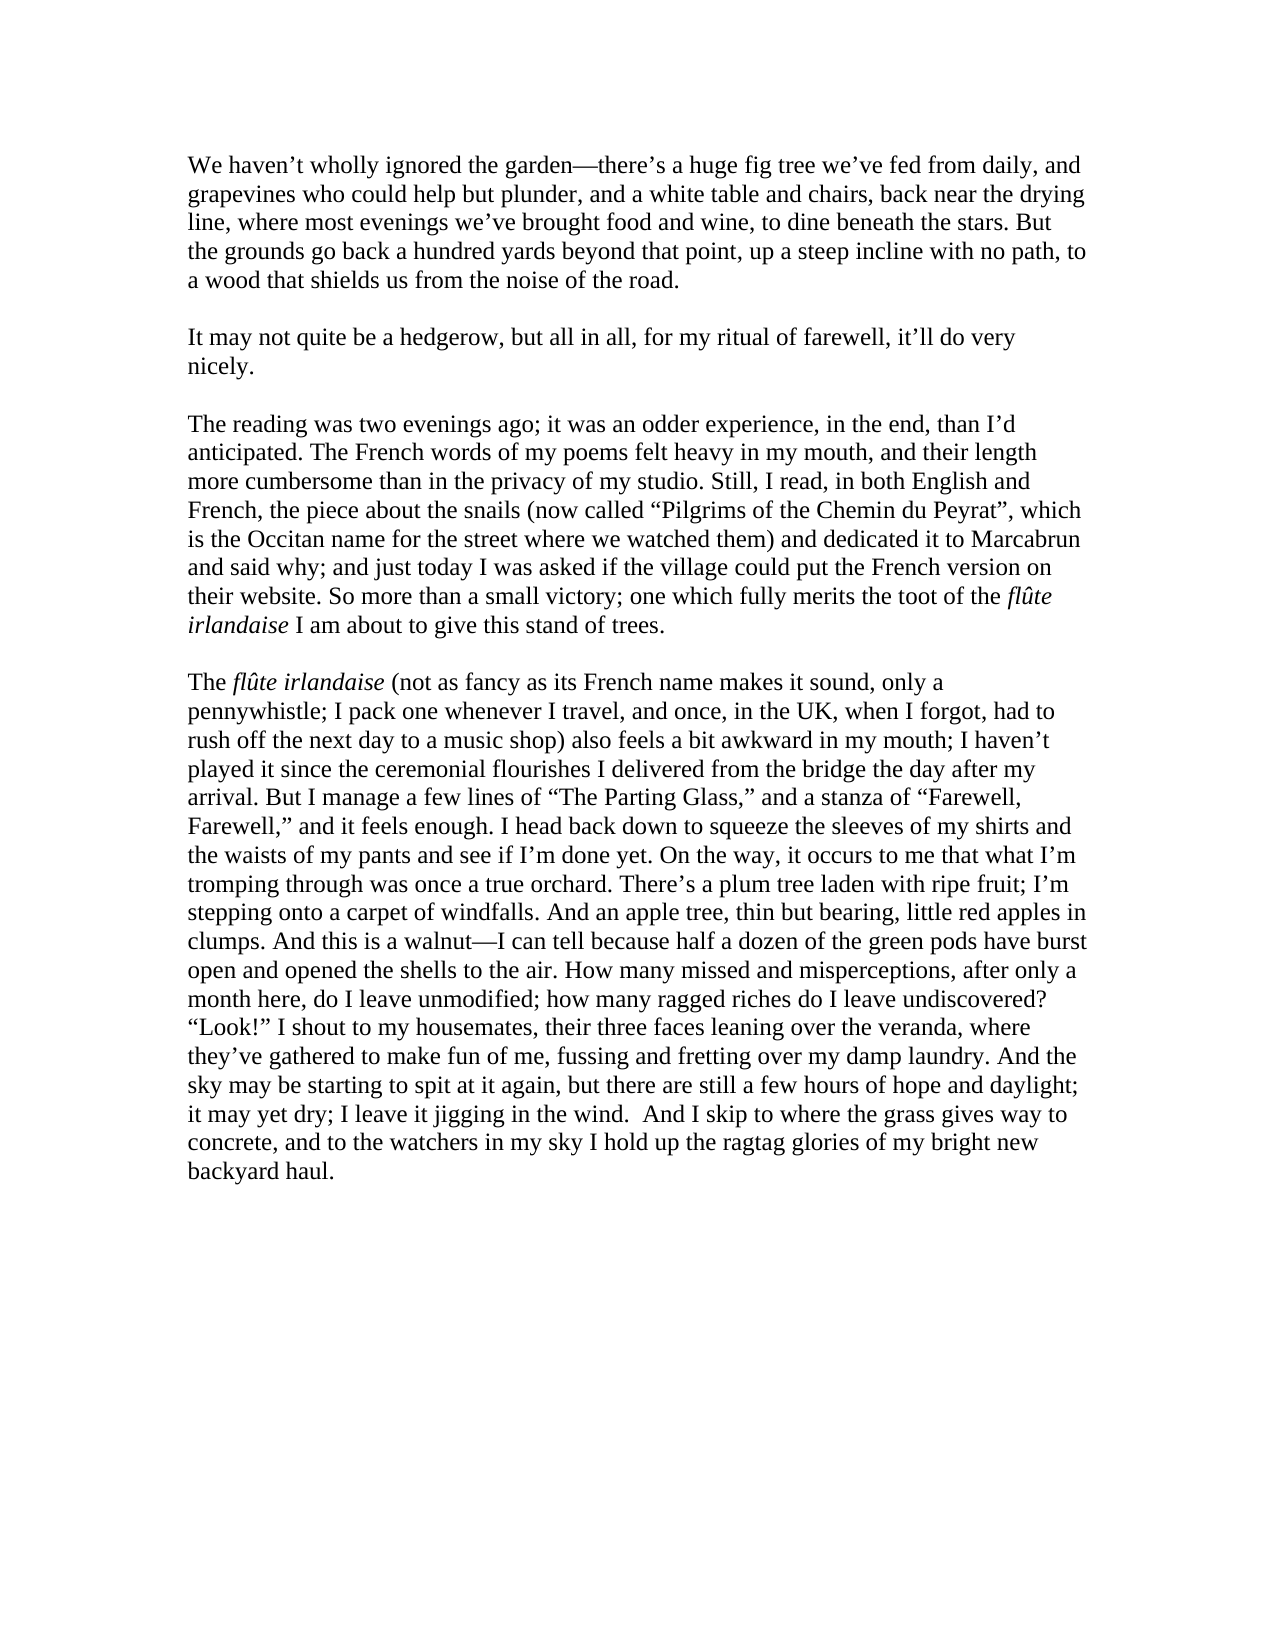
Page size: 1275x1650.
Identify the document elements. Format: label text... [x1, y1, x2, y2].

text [187, 150, 1087, 294]
text It may not quite be a hedgerow, but all in all, for my ritual of farewell, it’ll do very nicely. [187, 322, 1087, 380]
text The flûte irlandaise (not as fancy as its French name makes it sound, only a pennywhistle; I pack one whenever I travel, and once, in the UK, when I forgot, had to rush off the next day to a music shop) also feels a bit awkward in my mouth; I haven’t played it since the ceremonial flourishes I delivered from the bridge the day after my arrival. But I manage a few lines of “The Parting Glass,” and a stanza of “Farewell, Farewell,” and it feels enough. I head back down to squeeze the sleeves of my shirts and the waists of my pants and see if I’m done yet. On the way, it occurs to me that what I’m tromping through was once a true orchard. There’s a plum tree laden with ripe fruit; I’m stepping onto a carpet of windfalls. And an apple tree, thin but bearing, little red apples in clumps. And this is a walnut—I can tell because half a dozen of the green pods have burst open and opened the shells to the air. How many missed and misperceptions, after only a month here, do I leave unmodified; how many ragged riches do I leave undiscovered? “Look!” I shout to my housemates, their three faces leaning over the veranda, where they’ve gathered to make fun of me, fussing and fretting over my damp laundry. And the sky may be starting to spit at it again, but there are still a few hours of hope and daylight; it may yet dry; I leave it jigging in the wind. And I skip to where the grass gives way to concrete, and to the watchers in my sky I hold up the ragtag glories of my bright new backyard haul. [187, 667, 1087, 1185]
text The reading was two evenings ago; it was an odder experience, in the end, than I’d anticipated. The French words of my poems felt heavy in my mouth, and their length more cumbersome than in the privacy of my studio. Still, I read, in both English and French, the piece about the snails (now called “Pilgrims of the Chemin du Peyrat”, which is the Occitan name for the street where we watched them) and dedicated it to Marcabrun and said why; and just today I was asked if the village could put the French version on their website. So more than a small victory; one which fully merits the toot of the flûte irlandaise I am about to give this stand of trees. [187, 409, 1087, 639]
